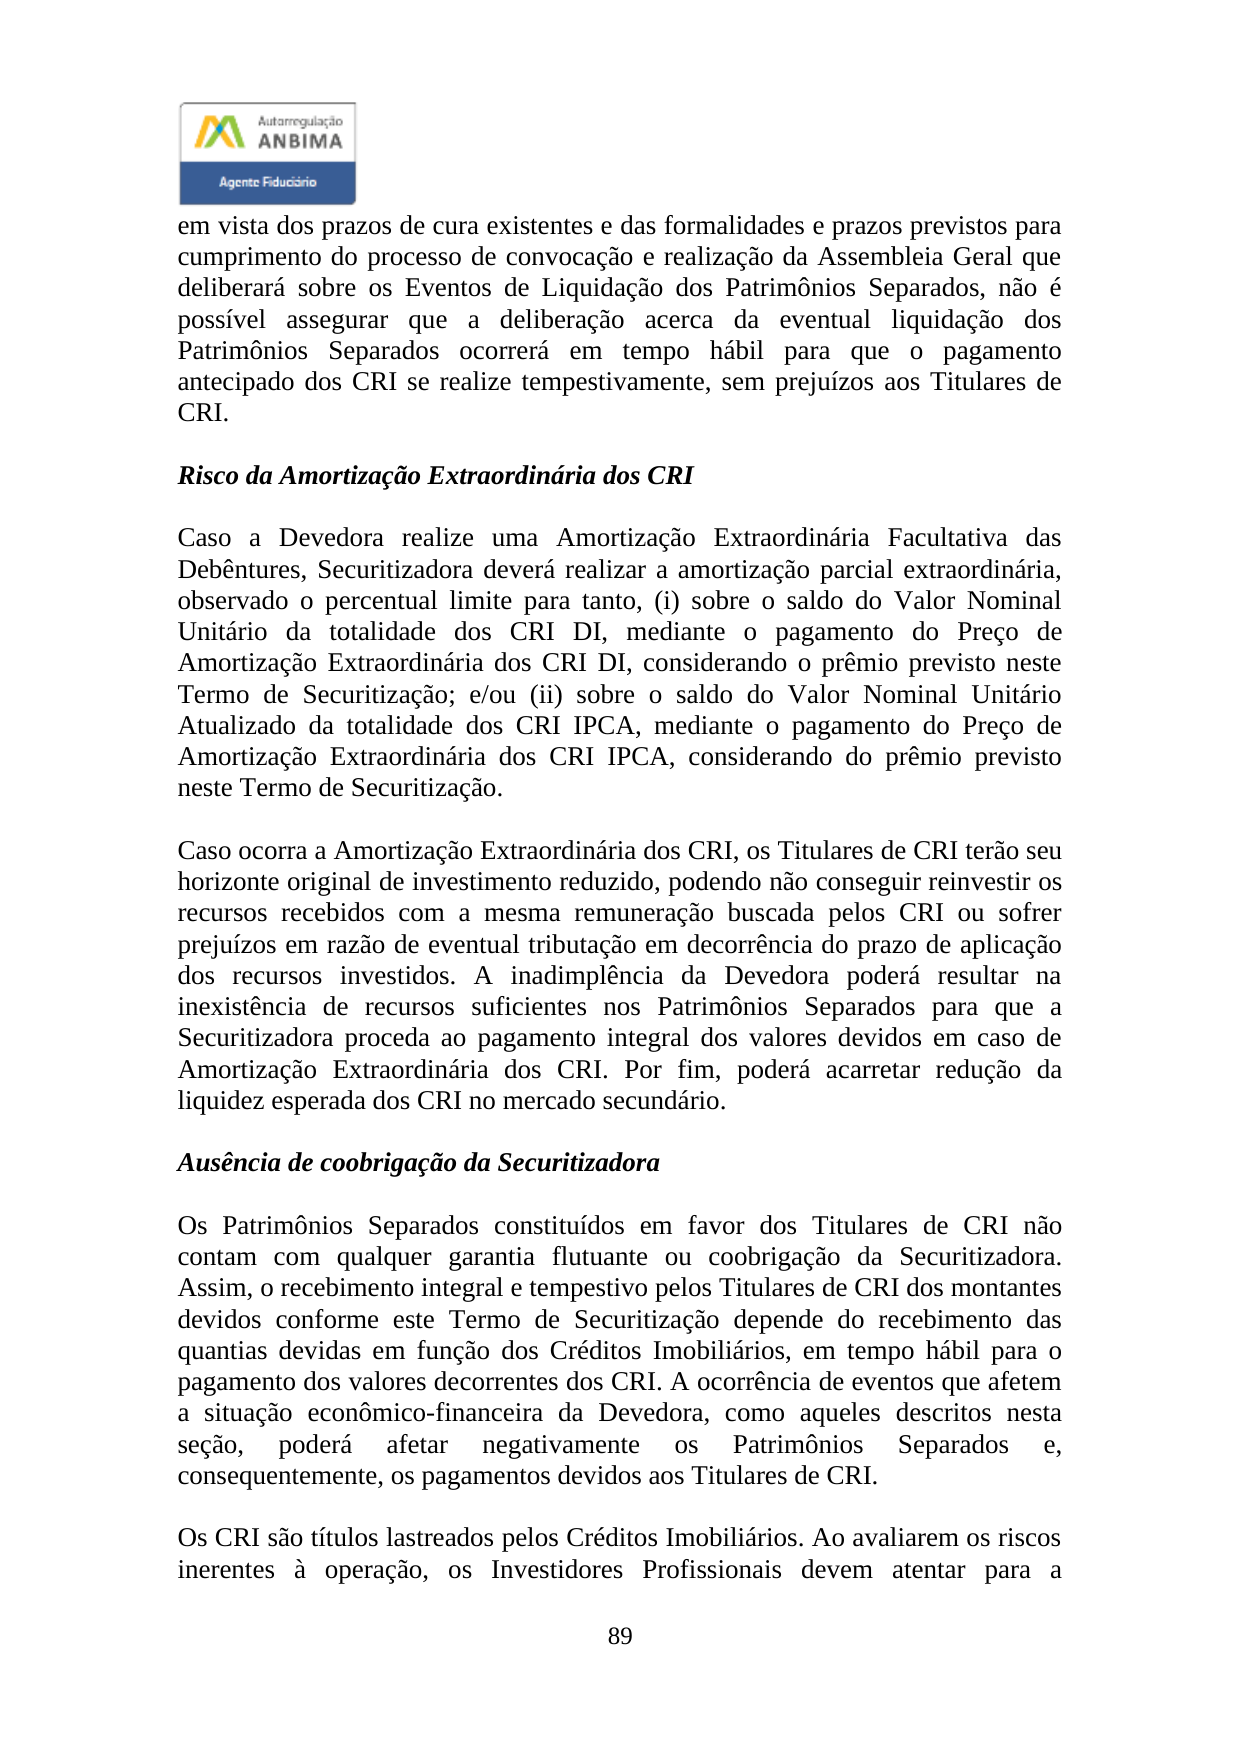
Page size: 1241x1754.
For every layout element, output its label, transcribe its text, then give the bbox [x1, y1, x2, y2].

picture [177, 101, 360, 148]
text Os Patrimônios Separados constituídos em favor dos Titulares de CRI não contam com qualquer garantia flutuante ou coobrigação da Securitizadora. Assim, o recebimento integral e tempestivo pelos Titulares de CRI dos montantes devidos conforme este Termo de Securitização depende do recebimento das quantias devidas em função dos Créditos Imobiliários, em tempo hábil para o pagamento dos valores decorrentes dos CRI. A ocorrência de eventos que afetem a situação econômico-financeira da Devedora, como aqueles descritos nesta seção, poderá afetar negativamente os Patrimônios Separados e, consequentemente, os pagamentos devidos aos Titulares de CRI. [177, 1209, 1063, 1491]
text Caso a Devedora realize uma Amortização Extraordinária Facultativa das Debêntures, Securitizadora deverá realizar a amortização parcial extraordinária, observado o percentual limite para tanto, (i) sobre o saldo do Valor Nominal Unitário da totalidade dos CRI DI, mediante o pagamento do Preço de Amortização Extraordinária dos CRI DI, considerando o prêmio previsto neste Termo de Securitização; e/ou (ii) sobre o saldo do Valor Nominal Unitário Atualizado da totalidade dos CRI IPCA, mediante o pagamento do Preço de Amortização Extraordinária dos CRI IPCA, considerando do prêmio previsto neste Termo de Securitização. [177, 522, 1063, 803]
text Caso ocorra a Amortização Extraordinária dos CRI, os Titulares de CRI terão seu horizonte original de investimento reduzido, podendo não conseguir reinvestir os recursos recebidos com a mesma remuneração buscada pelos CRI ou sofrer prejuízos em razão de eventual tributação em decorrência do prazo de aplicação dos recursos investidos. A inadimplência da Devedora poderá resultar na inexistência de recursos suficientes nos Patrimônios Separados para que a Securitizadora proceda ao pagamento integral dos valores devidos em caso de Amortização Extraordinária dos CRI. Por fim, poderá acarretar redução da liquidez esperada dos CRI no mercado secundário. [177, 834, 1063, 1116]
text Risco da Amortização Extraordinária dos CRI [177, 459, 1063, 491]
text Ausência de coobrigação da Securitizadora [177, 1147, 1063, 1178]
